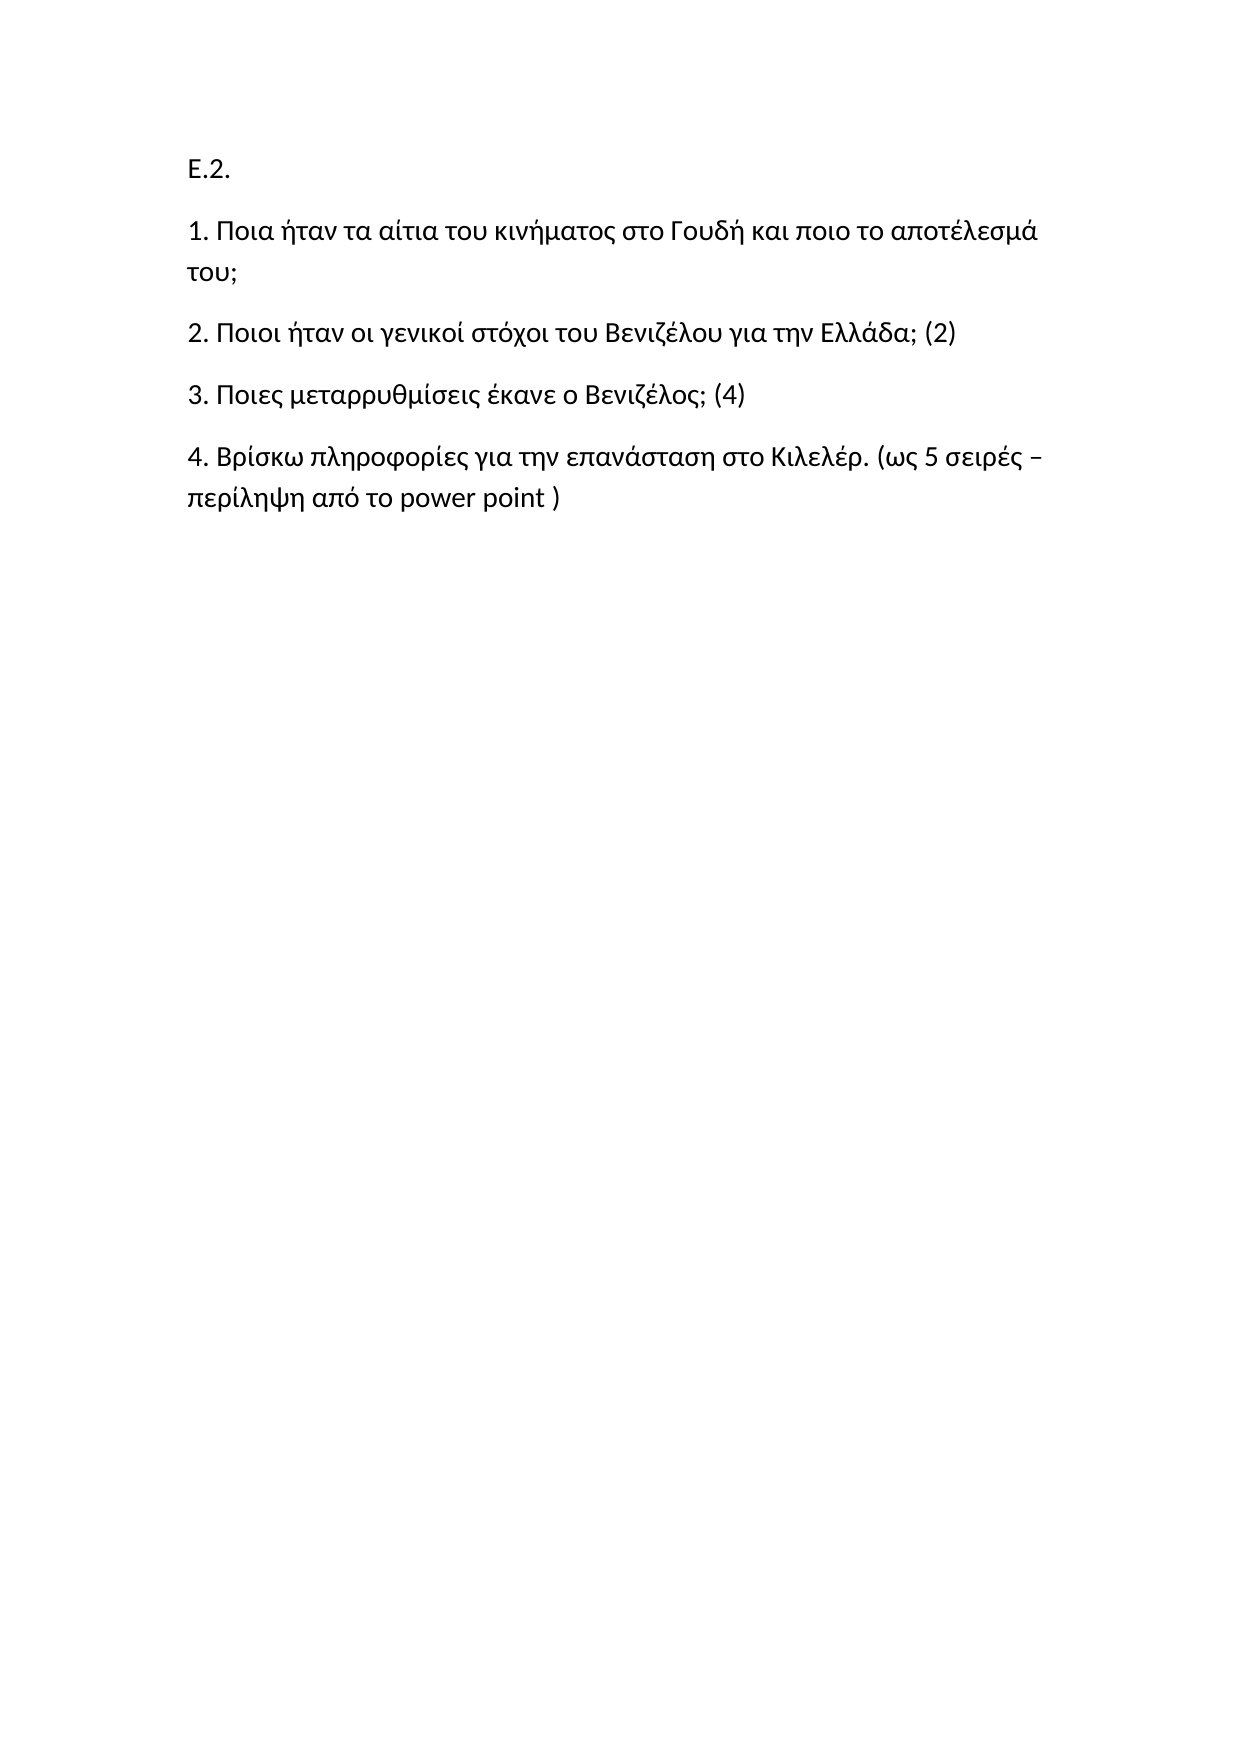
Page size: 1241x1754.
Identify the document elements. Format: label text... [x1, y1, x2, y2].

text 1. Ποια ήταν τα αίτια του κινήματος στο Γουδή και ποιο το αποτέλεσμά του; [187, 212, 1053, 288]
text 4. Βρίσκω πληροφορίες για την επανάσταση στο Κιλελέρ. (ως 5 σειρές – περίληψη από το power point ) [187, 438, 1053, 514]
text 2. Ποιοι ήταν οι γενικοί στόχοι του Βενιζέλου για την Ελλάδα; (2) [187, 314, 1053, 350]
text Ε.2. [187, 150, 1053, 186]
text 3. Ποιες μεταρρυθμίσεις έκανε ο Βενιζέλος; (4) [187, 376, 1053, 412]
